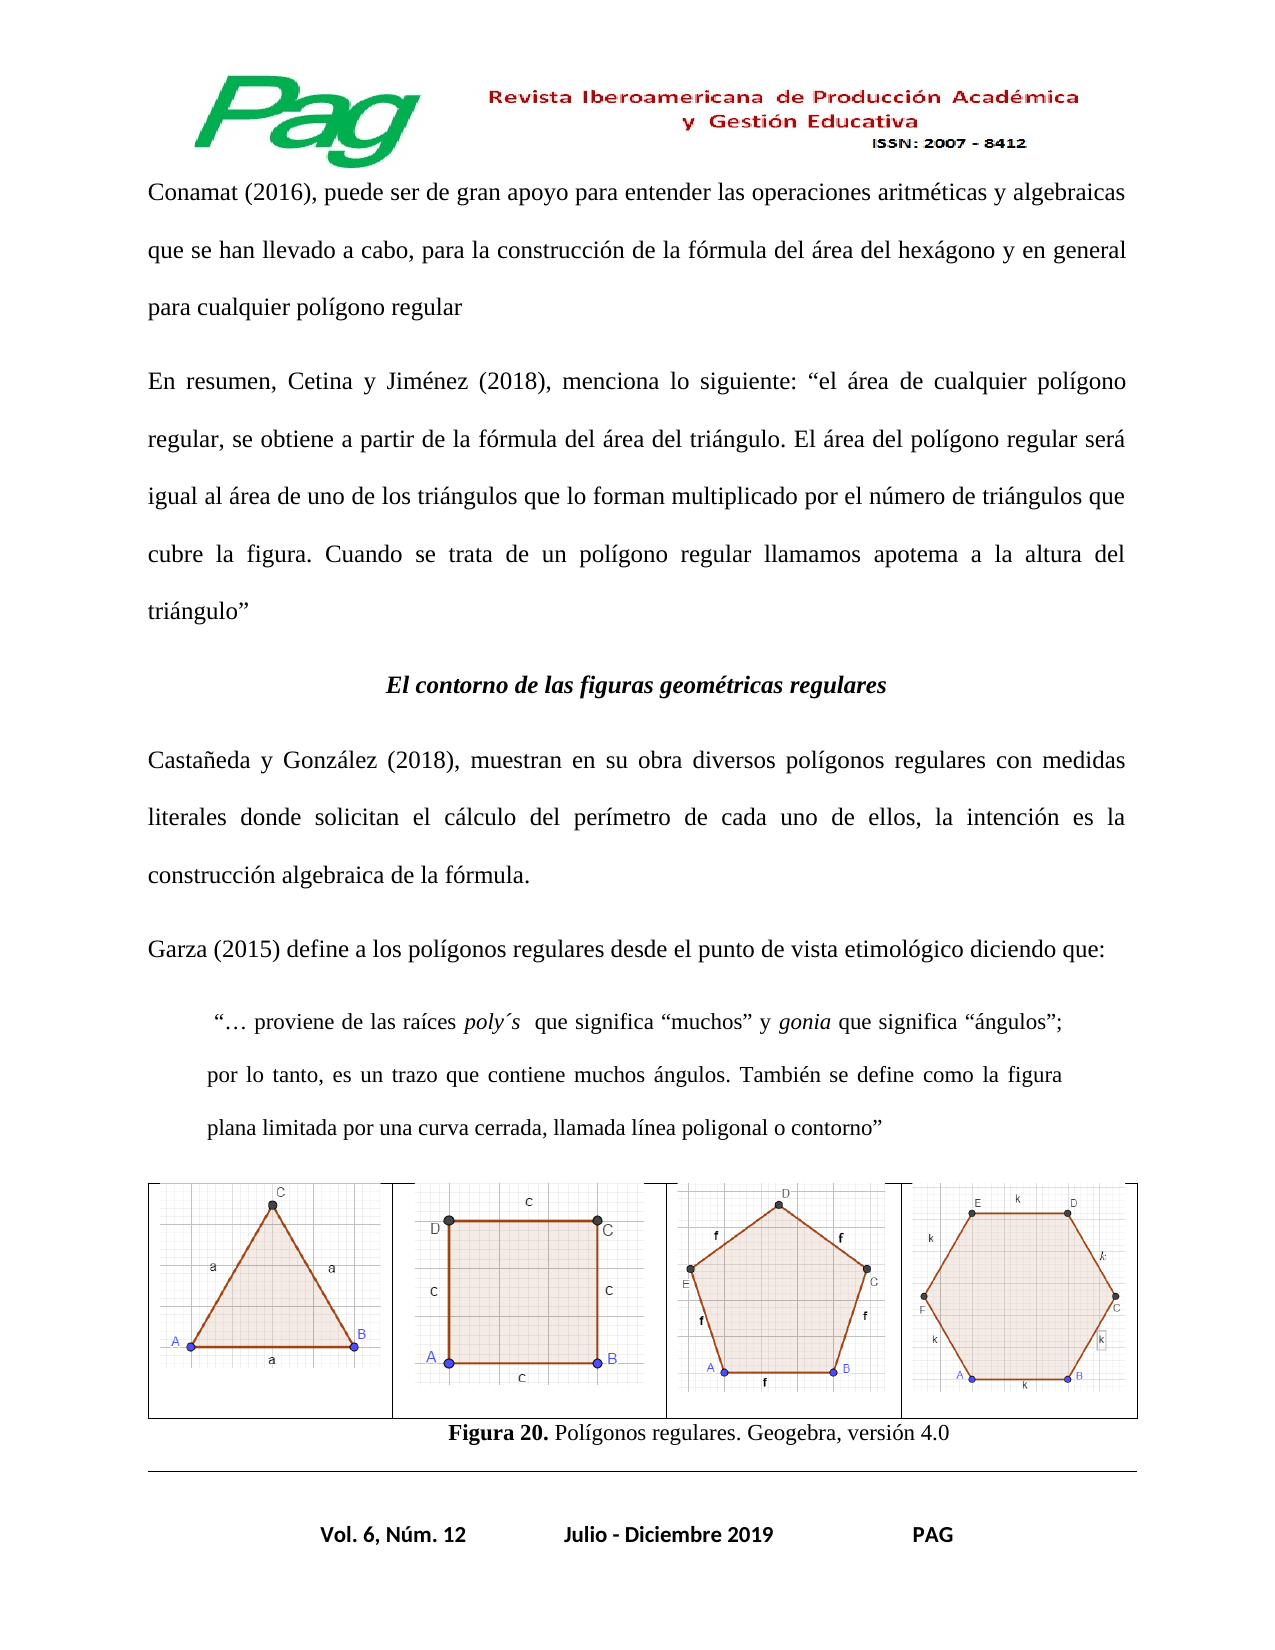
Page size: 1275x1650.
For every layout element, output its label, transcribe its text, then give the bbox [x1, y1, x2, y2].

text “… proviene de las raíces poly´s que significa “muchos” y gonia que significa “ángulos”; por lo tanto, es un trazo que contiene muchos ángulos. También se define como la figura plana limitada por una curva cerrada, llamada línea poligonal o contorno” [207, 1008, 1063, 1140]
text Garza (2015) define a los polígonos regulares desde el punto de vista etimológico diciendo que: [148, 934, 1127, 963]
table_cell Figura 20. Polígonos regulares. Geogebra, versión 4.0 [148, 1419, 1137, 1471]
table_header [902, 1184, 1137, 1418]
picture [194, 73, 1081, 169]
table_header [149, 1184, 392, 1418]
picture [912, 1183, 1126, 1392]
picture [677, 1183, 886, 1392]
table_header [667, 1184, 901, 1418]
subtitle El contorno de las figuras geométricas regulares [148, 671, 1127, 699]
text Castañeda y González (2018), muestran en su obra diversos polígonos regulares con medidas literales donde solicitan el cálculo del perímetro de cada uno de ellos, la intención es la construcción algebraica de la fórmula. [148, 745, 1127, 888]
text En resumen, Cetina y Jiménez (2018), menciona lo siguiente: “el área de cualquier polígono regular, se obtiene a partir de la fórmula del área del triángulo. El área del polígono regular será igual al área de uno de los triángulos que lo forman multiplicado por el número de triángulos que cubre la figura. Cuando se trata de un polígono regular llamamos apotema a la altura del triángulo” [148, 366, 1127, 625]
text Conamat (2016), puede ser de gran apoyo para entender las operaciones aritméticas y algebraicas que se han llevado a cabo, para la construcción de la fórmula del área del hexágono y en general para cualquier polígono regular [148, 177, 1127, 321]
table_header [393, 1184, 666, 1418]
picture [414, 1183, 645, 1385]
picture [160, 1183, 381, 1368]
